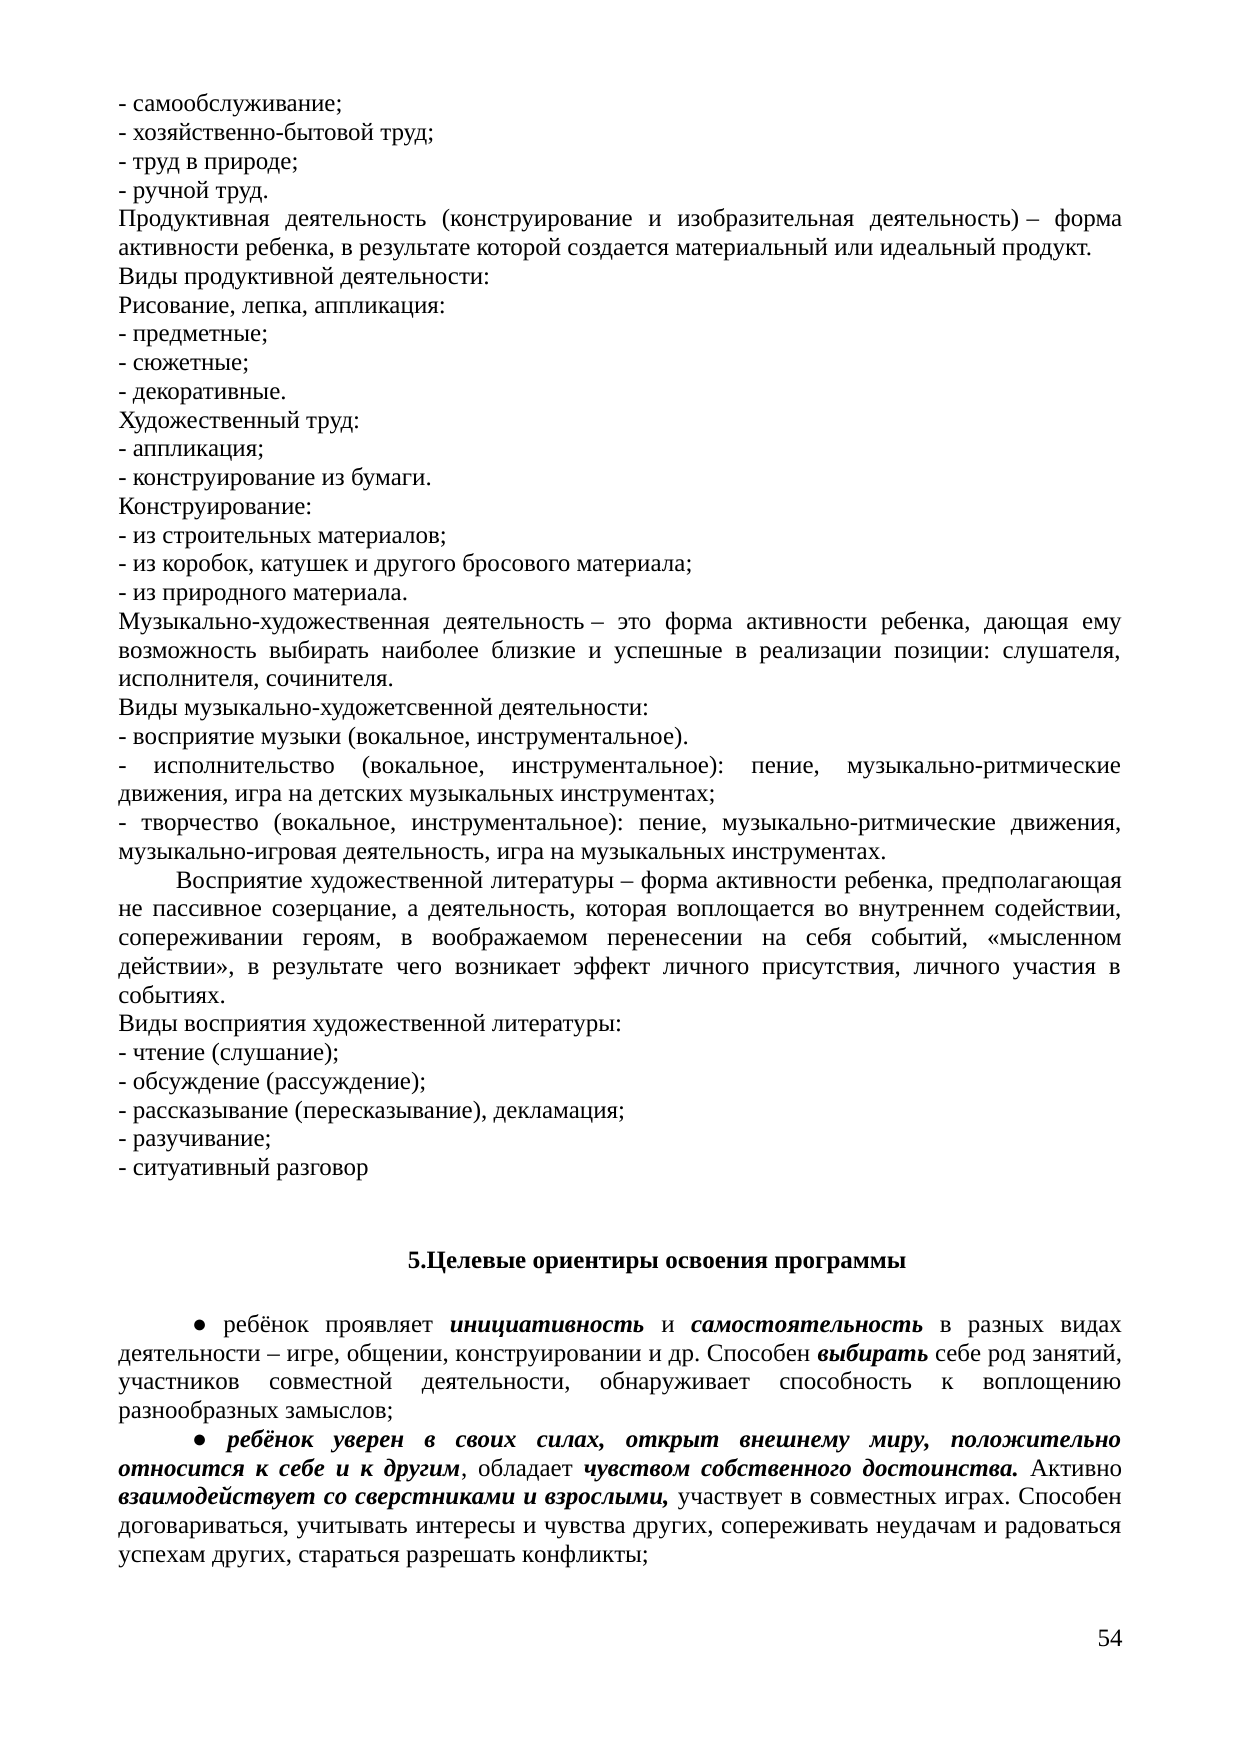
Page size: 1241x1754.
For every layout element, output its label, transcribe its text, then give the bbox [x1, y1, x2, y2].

text - исполнительство (вокальное, инструментальное): пение, музыкально-ритмические движения, игра на детских музыкальных инструментах; [118, 750, 1122, 807]
text - конструирование из бумаги. [118, 462, 1122, 491]
text Восприятие художественной литературы – форма активности ребенка, предполагающая не пассивное созерцание, а деятельность, которая воплощается во внутреннем содействии, сопереживании героям, в воображаемом перенесении на себя событий, «мысленном действии», в результате чего возникает эффект личного присутствия, личного участия в событиях. [118, 865, 1122, 1008]
text - рассказывание (пересказывание), декламация; [118, 1095, 1122, 1123]
text - предметные; [118, 318, 1122, 347]
text Виды музыкально-художетсвенной деятельности: [118, 692, 1122, 721]
text - самообслуживание; [118, 88, 1122, 117]
text ● ребёнок проявляет инициативность и самостоятельность в разных видах деятельности – игре, общении, конструировании и др. Способен выбирать себе род занятий, участников совместной деятельности, обнаруживает способность к воплощению разнообразных замыслов; [118, 1309, 1122, 1424]
text - обсуждение (рассуждение); [118, 1066, 1122, 1095]
text Продуктивная деятельность (конструирование и изобразительная деятельность) – форма активности ребенка, в результате которой создается материальный или идеальный продукт. [118, 203, 1122, 261]
text - из природного материала. [118, 577, 1122, 606]
text - декоративные. [118, 376, 1122, 405]
text Виды продуктивной деятельности: [118, 261, 1122, 290]
text 5.Целевые ориентиры освоения программы [118, 1245, 1122, 1274]
text - разучивание; [118, 1123, 1122, 1152]
text - ситуативный разговор [118, 1152, 1122, 1181]
text - восприятие музыки (вокальное, инструментальное). [118, 721, 1122, 750]
text - сюжетные; [118, 347, 1122, 376]
text Конструирование: [118, 491, 1122, 520]
text - из строительных материалов; [118, 520, 1122, 548]
text - творчество (вокальное, инструментальное): пение, музыкально-ритмические движения, музыкально-игровая деятельность, игра на музыкальных инструментах. [118, 807, 1122, 865]
text - аппликация; [118, 433, 1122, 462]
text - из коробок, катушек и другого бросового материала; [118, 548, 1122, 577]
text - хозяйственно-бытовой труд; [118, 117, 1122, 146]
text Виды восприятия художественной литературы: [118, 1008, 1122, 1037]
text Художественный труд: [118, 405, 1122, 433]
text ● ребёнок уверен в своих силах, открыт внешнему миру, положительно относится к себе и к другим, обладает чувством собственного достоинства. Активно взаимодействует со сверстниками и взрослыми, участвует в совместных играх. Способен договариваться, учитывать интересы и чувства других, сопереживать неудачам и радоваться успехам других, стараться разрешать конфликты; [118, 1424, 1122, 1568]
text Музыкально-художественная деятельность – это форма активности ребенка, дающая ему возможность выбирать наиболее близкие и успешные в реализации позиции: слушателя, исполнителя, сочинителя. [118, 606, 1122, 692]
text - труд в природе; [118, 146, 1122, 175]
text - чтение (слушание); [118, 1037, 1122, 1066]
text - ручной труд. [118, 175, 1122, 203]
text Рисование, лепка, аппликация: [118, 290, 1122, 318]
